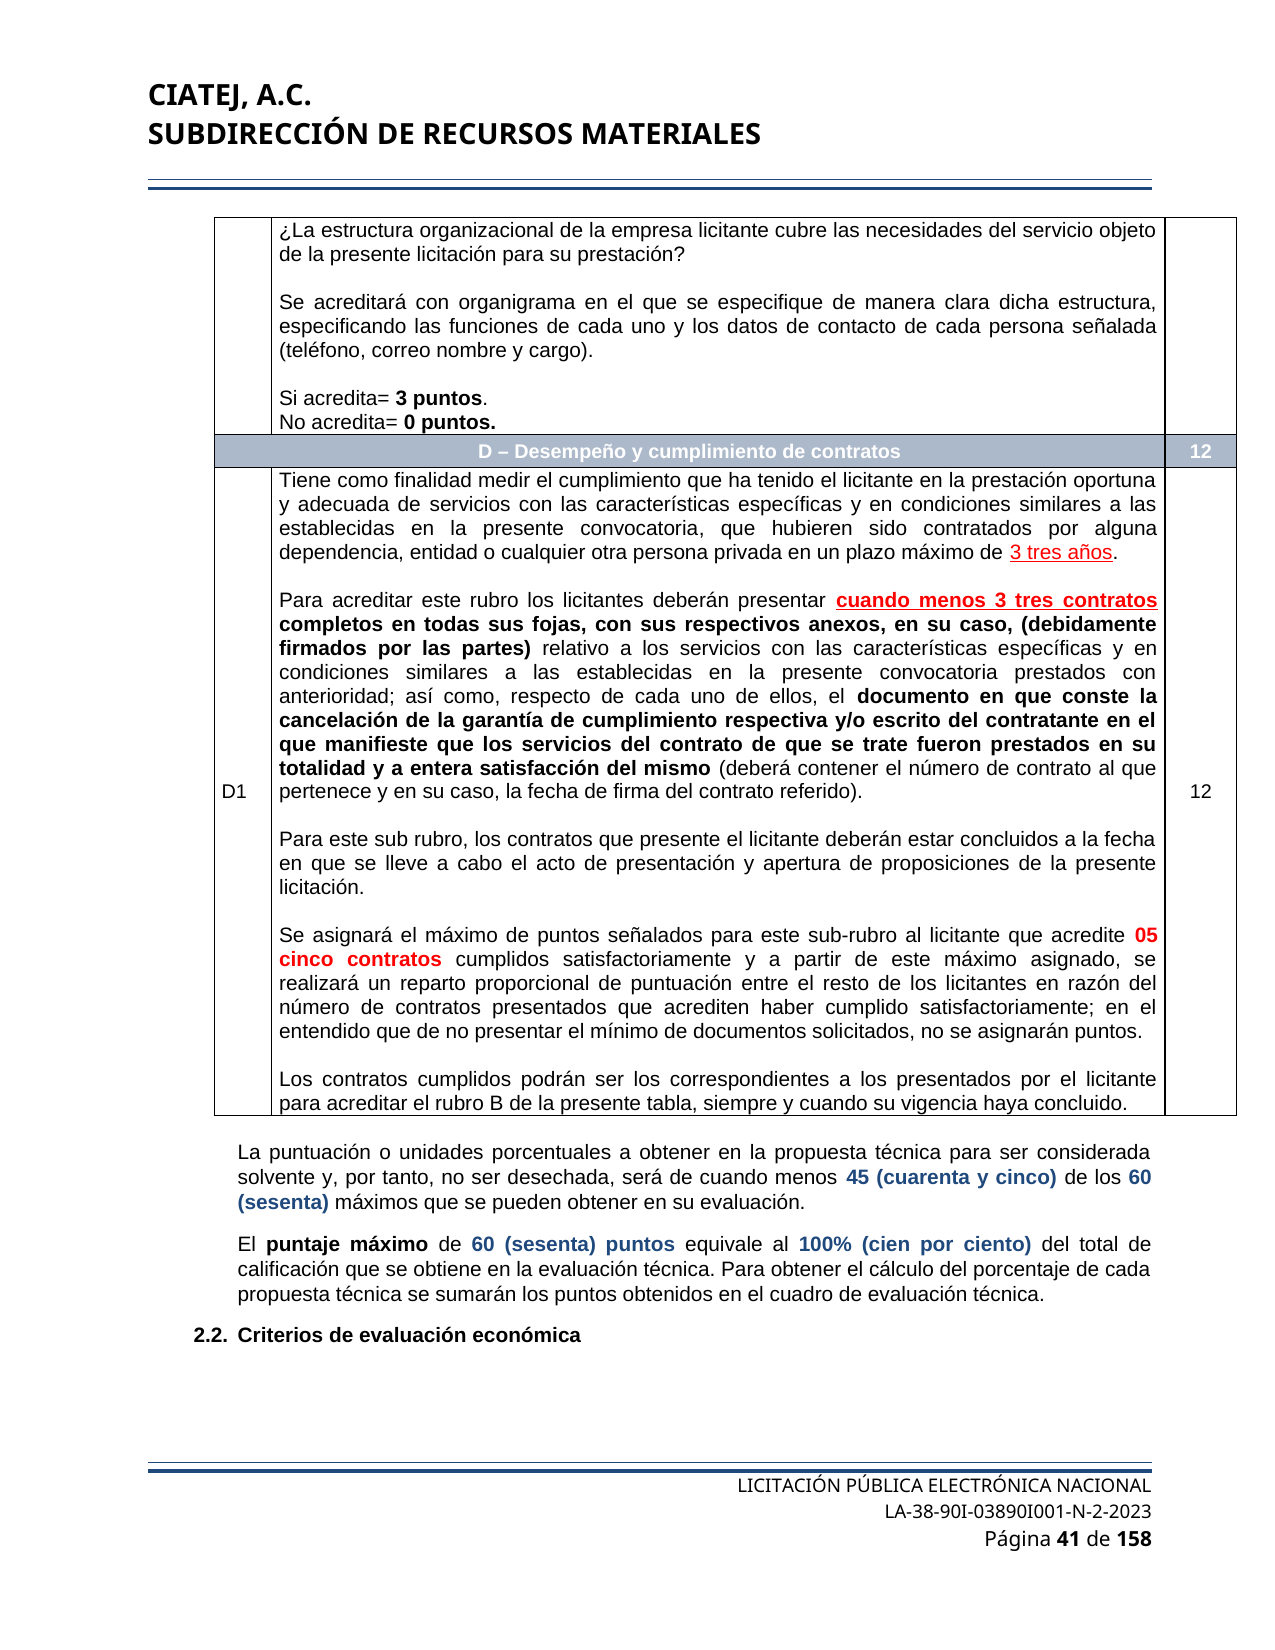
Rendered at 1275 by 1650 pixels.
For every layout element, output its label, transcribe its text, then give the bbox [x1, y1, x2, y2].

table_cell D1 [215, 468, 271, 1115]
text El puntaje máximo de 60 (sesenta) puntos equivale al 100% (cien por ciento) del total de calificación que se obtiene en la evaluación técnica. Para obtener el cálculo del porcentaje de cada propuesta técnica se sumarán los puntos obtenidos en el cuadro de evaluación técnica. [237, 1231, 1152, 1306]
table_cell 12 [1166, 468, 1236, 1115]
list Criterios de evaluación económica [193, 1323, 1152, 1347]
text La puntuación o unidades porcentuales a obtener en la propuesta técnica para ser considerada solvente y, por tanto, no ser desechada, será de cuando menos 45 (cuarenta y cinco) de los 60 (sesenta) máximos que se pueden obtener en su evaluación. [237, 1140, 1152, 1215]
table_cell 3 [1166, 218, 1236, 434]
table_cell D – Desempeño y cumplimiento de contratos [215, 435, 1164, 467]
table_cell Tiene como finalidad medir el cumplimiento que ha tenido el licitante en la prestación oportuna y adecuada de servicios con las características específicas y en condiciones similares a las establecidas en la presente convocatoria, que hubieren sido contratados por alguna dependencia, entidad o cualquier otra persona privada en un plazo máximo de 3 tres años. Para acreditar este rubro los licitantes deberán presentar cuando menos 3 tres contratos completos en todas sus fojas, con sus respectivos anexos, en su caso, (debidamente firmados por las partes) relativo a los servicios con las características específicas y en condiciones similares a las establecidas en la presente convocatoria prestados con anterioridad; así como, respecto de cada uno de ellos, el documento en que conste la cancelación de la garantía de cumplimiento respectiva y/o escrito del contratante en el que manifieste que los servicios del contrato de que se trate fueron prestados en su totalidad y a entera satisfacción del mismo (deberá contener el número de contrato al que pertenece y en su caso, la fecha de firma del contrato referido). Para este sub rubro, los contratos que presente el licitante deberán estar concluidos a la fecha en que se lleve a cabo el acto de presentación y apertura de proposiciones de la presente licitación. Se asignará el máximo de puntos señalados para este sub-rubro al licitante que acredite 05 cinco contratos cumplidos satisfactoriamente y a partir de este máximo asignado, se realizará un reparto proporcional de puntuación entre el resto de los licitantes en razón del número de contratos presentados que acrediten haber cumplido satisfactoriamente; en el entendido que de no presentar el mínimo de documentos solicitados, no se asignarán puntos. Los contratos cumplidos podrán ser los correspondientes a los presentados por el licitante para acreditar el rubro B de la presente tabla, siempre y cuando su vigencia haya concluido. [272, 468, 1164, 1115]
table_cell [272, 218, 1164, 434]
table_cell 12 [1166, 435, 1236, 467]
table_cell C3 [215, 218, 271, 434]
